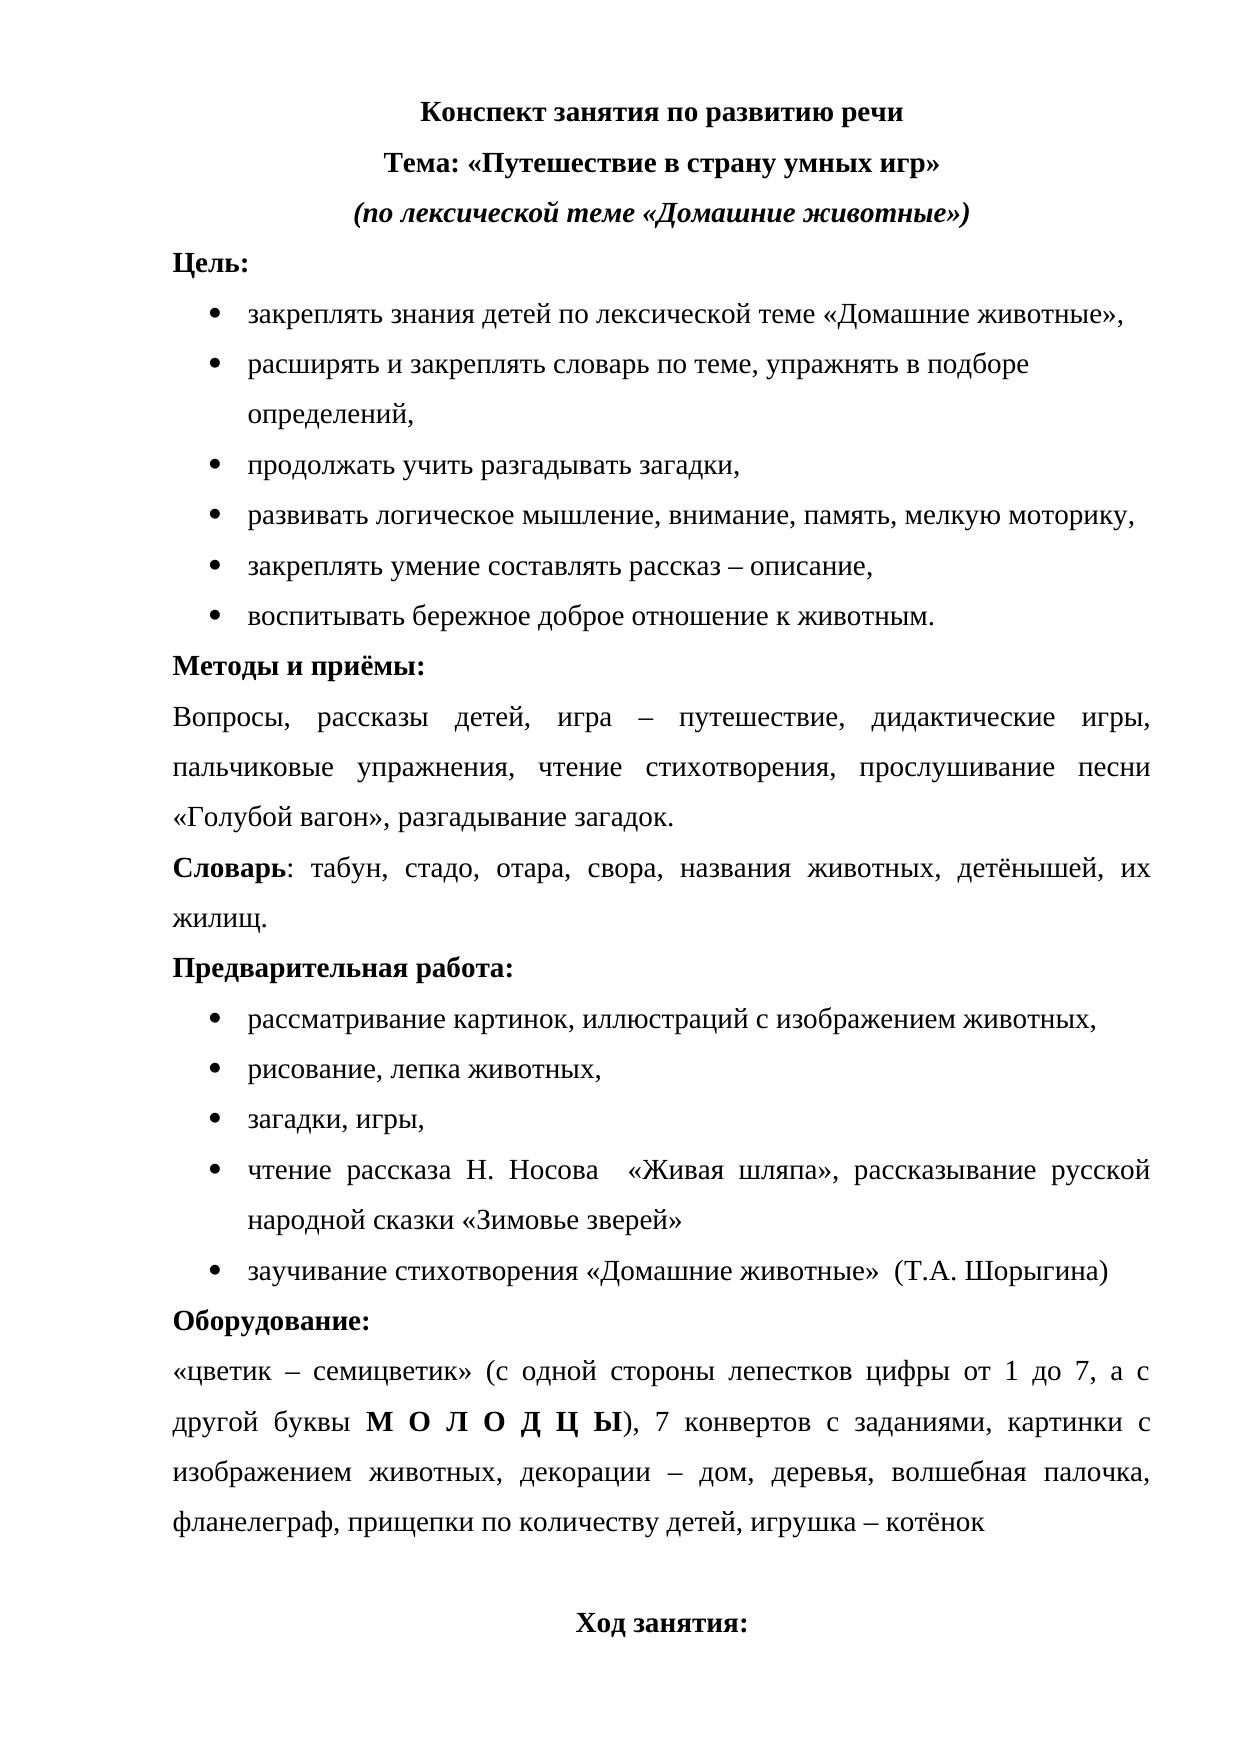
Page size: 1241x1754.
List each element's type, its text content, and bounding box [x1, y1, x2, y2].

text Словарь: табун, стадо, отара, свора, названия животных, детёнышей, их жилищ. [172, 850, 1152, 934]
text Цель: [172, 245, 1152, 279]
text Конспект занятия по развитию речи [172, 94, 1152, 128]
list закреплять умение составлять рассказ – описание, [210, 548, 1152, 581]
text Методы и приёмы: [172, 648, 1152, 682]
list рассматривание картинок, иллюстраций с изображением животных, [210, 1001, 1152, 1034]
list развивать логическое мышление, внимание, память, мелкую моторику, [210, 497, 1152, 531]
text Тема: «Путешествие в страну умных игр» [172, 145, 1152, 178]
list воспитывать бережное доброе отношение к животным. [210, 598, 1152, 632]
text (по лексической теме «Домашние животные») [172, 195, 1152, 229]
list чтение рассказа Н. Носова «Живая шляпа», рассказывание русской народной сказки «Зимовье зверей» [210, 1152, 1152, 1236]
list закреплять знания детей по лексической теме «Домашние животные», [210, 296, 1152, 329]
list рисование, лепка животных, [210, 1051, 1152, 1085]
text «цветик – семицветик» (с одной стороны лепестков цифры от 1 до 7, а с другой буквы М О Л О Д Ц Ы), 7 конвертов с заданиями, картинки с изображением животных, декорации – дом, деревья, волшебная палочка, фланелеграф, прищепки по количеству детей, игрушка – котёнок [172, 1353, 1152, 1538]
text Оборудование: [172, 1303, 1152, 1337]
text Предварительная работа: [172, 950, 1152, 984]
list загадки, игры, [210, 1102, 1152, 1135]
text Вопросы, рассказы детей, игра – путешествие, дидактические игры, пальчиковые упражнения, чтение стихотворения, прослушивание песни «Голубой вагон», разгадывание загадок. [172, 699, 1152, 833]
text Ход занятия: [172, 1605, 1152, 1638]
list расширять и закреплять словарь по теме, упражнять в подборе определений, [210, 346, 1152, 430]
list продолжать учить разгадывать загадки, [210, 447, 1152, 481]
list заучивание стихотворения «Домашние животные» (Т.А. Шорыгина) [210, 1253, 1152, 1286]
